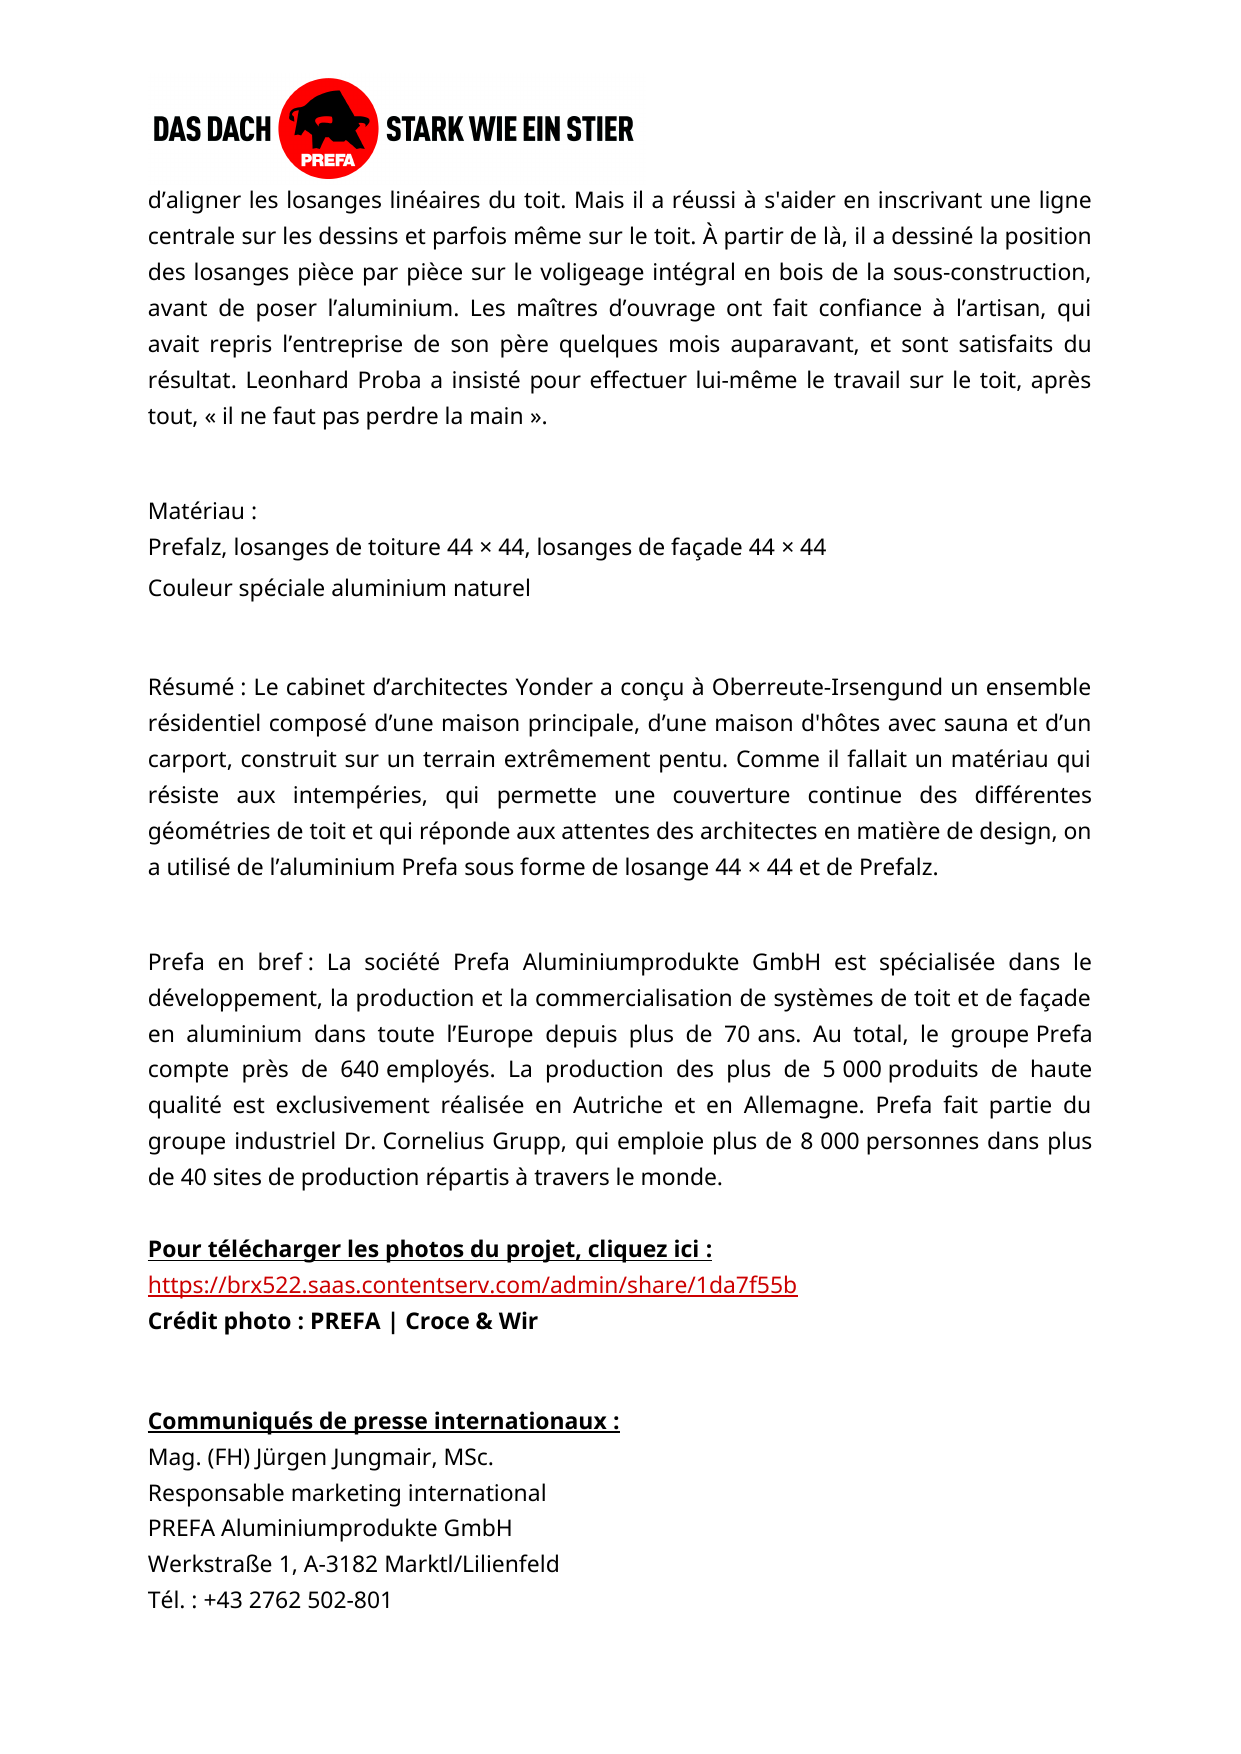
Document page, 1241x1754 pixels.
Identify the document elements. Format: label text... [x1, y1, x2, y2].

picture [147, 73, 647, 185]
text Crédit photo : PREFA | Croce & Wir [148, 1305, 1093, 1336]
text Résumé : Le cabinet d’architectes Yonder a conçu à Oberreute-Irsengund un ensemble résidentiel composé d’une maison principale, d’une maison d'hôtes avec sauna et d’un carport, construit sur un terrain extrêmement pentu. Comme il fallait un matériau qui résiste aux intempéries, qui permette une couverture continue des différentes géométries de toit et qui réponde aux attentes des architectes en matière de design, on a utilisé de l’aluminium Prefa sous forme de losange 44 × 44 et de Prefalz. [148, 671, 1093, 882]
text Werkstraße 1, A-3182 Marktl/Lilienfeld [148, 1548, 1093, 1579]
text PREFA Aluminiumprodukte GmbH [148, 1512, 1093, 1544]
text Tél. : +43 2762 502-801 [148, 1584, 1093, 1616]
text Matériau : [148, 495, 1093, 526]
text Couleur spéciale aluminium naturel [148, 571, 1093, 603]
text Prefalz, losanges de toiture 44 × 44, losanges de façade 44 × 44 [148, 531, 1093, 562]
text Mag. (FH) Jürgen Jungmair, MSc. [148, 1441, 1093, 1472]
text Communiqués de presse internationaux : [148, 1404, 1093, 1436]
text Responsable marketing international [148, 1476, 1093, 1508]
text Pour télécharger les photos du projet, cliquez ici : [148, 1233, 1093, 1264]
text https://brx522.saas.contentserv.com/admin/share/1da7f55b [148, 1269, 1093, 1300]
text Prefa en bref : La société Prefa Aluminiumprodukte GmbH est spécialisée dans le développement, la production et la commercialisation de systèmes de toit et de façade en aluminium dans toute l’Europe depuis plus de 70 ans. Au total, le groupe Prefa compte près de 640 employés. La production des plus de 5 000 produits de haute qualité est exclusivement réalisée en Autriche et en Allemagne. Prefa fait partie du groupe industriel Dr. Cornelius Grupp, qui emploie plus de 8 000 personnes dans plus de 40 sites de production répartis à travers le monde. [148, 946, 1093, 1192]
